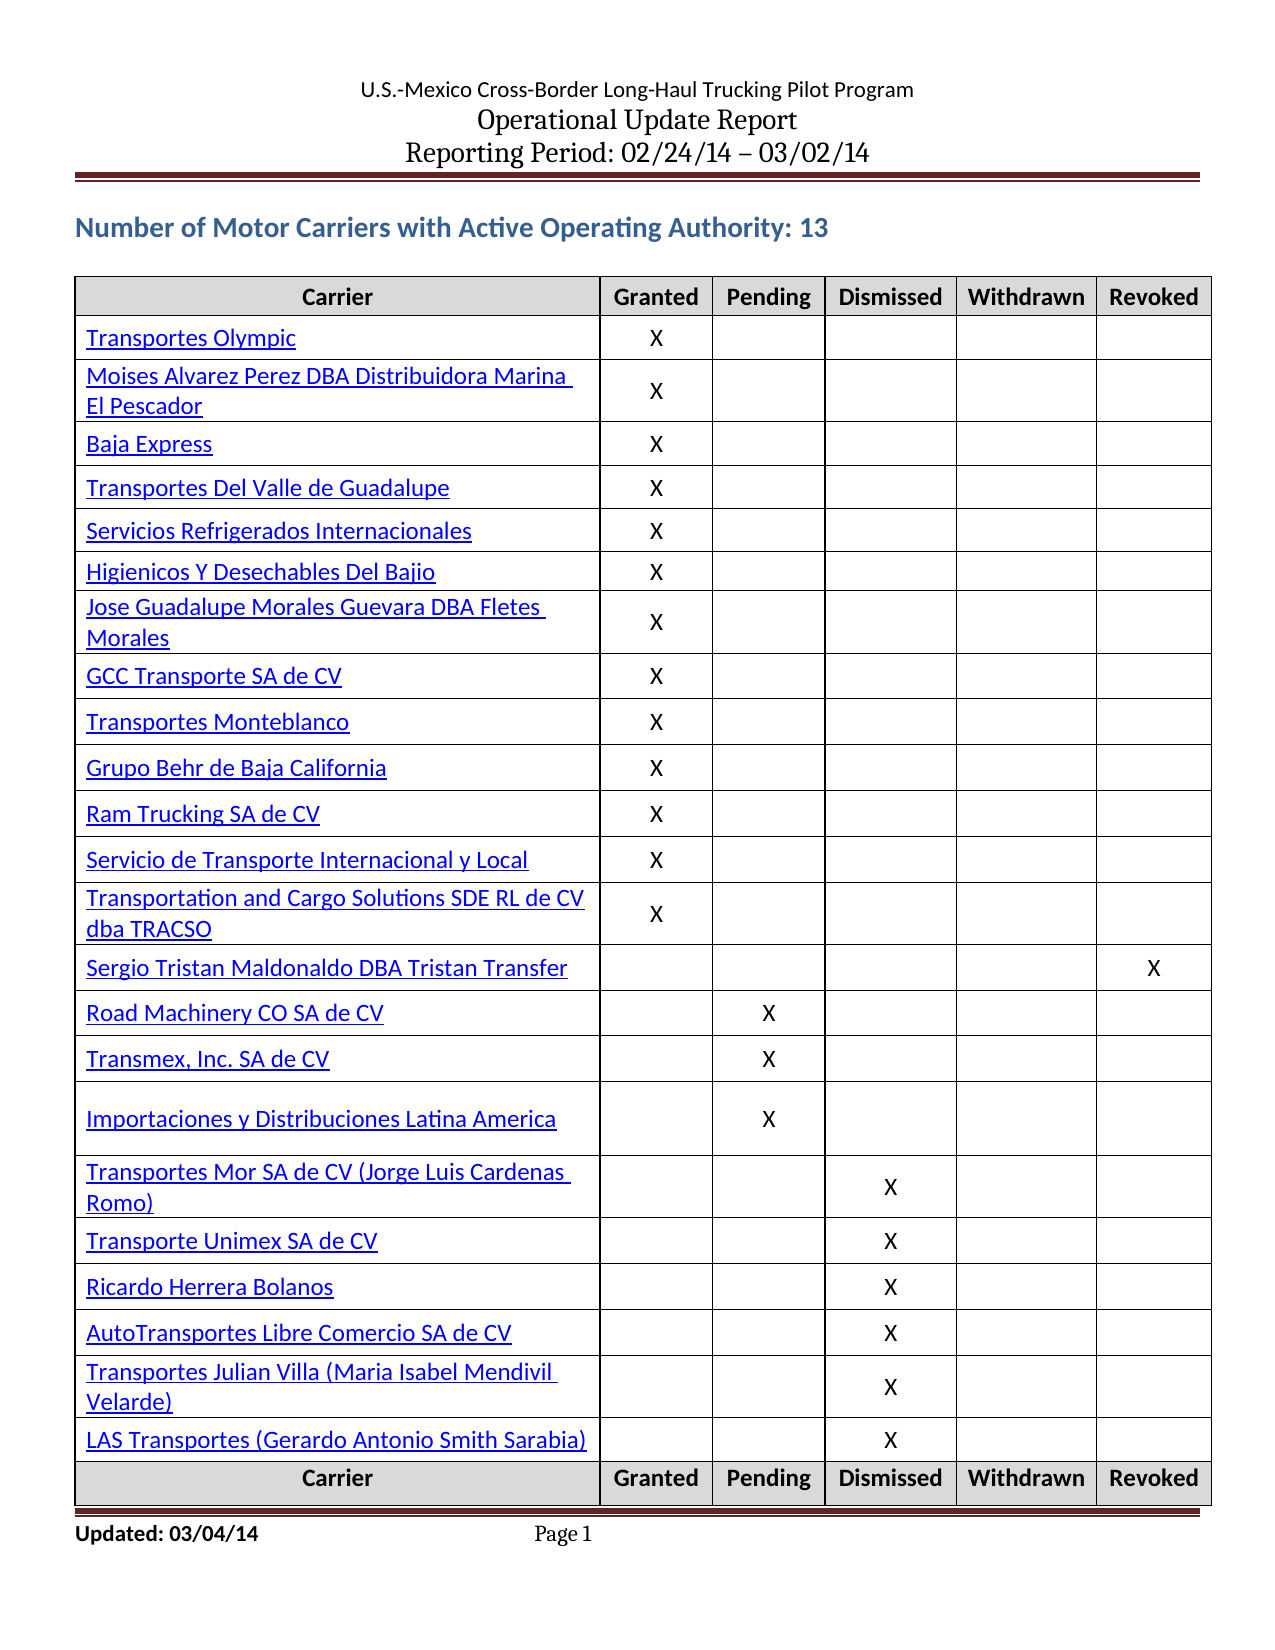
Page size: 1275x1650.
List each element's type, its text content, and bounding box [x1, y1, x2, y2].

table_cell [713, 883, 824, 944]
table_cell [957, 791, 1096, 836]
table_cell [601, 991, 712, 1035]
table_cell [1097, 991, 1211, 1035]
table_cell [826, 945, 956, 989]
table_cell [601, 945, 712, 989]
table_cell [957, 466, 1096, 508]
table_cell [957, 1218, 1096, 1263]
table_cell [1097, 883, 1211, 944]
table_cell Dismissed [826, 1462, 956, 1505]
table_cell [826, 466, 956, 508]
table_cell X [601, 745, 712, 790]
table_cell X [601, 422, 712, 465]
table_cell [713, 1418, 824, 1461]
table_cell Transporte Unimex SA de CV [76, 1218, 599, 1263]
table_cell X [713, 1036, 824, 1081]
table_cell [1097, 509, 1211, 551]
table_cell [826, 699, 956, 744]
table_cell [601, 1218, 712, 1263]
table_cell [957, 1036, 1096, 1081]
table_cell [713, 316, 824, 359]
table_cell AutoTransportes Libre Comercio SA de CV [76, 1310, 599, 1355]
table_cell [826, 883, 956, 944]
table_cell [826, 509, 956, 551]
table_cell X [826, 1356, 956, 1417]
table_cell [1097, 316, 1211, 359]
table_cell [713, 945, 824, 989]
table_cell [601, 1264, 712, 1309]
table_cell [1097, 466, 1211, 508]
table_cell [826, 791, 956, 836]
table_cell Transmex, Inc. SA de CV [76, 1036, 599, 1081]
table_cell [957, 654, 1096, 698]
table_cell X [601, 883, 712, 944]
table_cell [601, 1356, 712, 1417]
table_cell [713, 509, 824, 551]
table_cell Ricardo Herrera Bolanos [76, 1264, 599, 1309]
table_cell Granted [601, 1462, 712, 1505]
table_cell [957, 883, 1096, 944]
table_cell [957, 422, 1096, 465]
table_cell Transportes Del Valle de Guadalupe [76, 466, 599, 508]
table_cell Importaciones y Distribuciones Latina America [76, 1082, 599, 1155]
table_cell GCC Transporte SA de CV [76, 654, 599, 698]
table_cell [957, 591, 1096, 652]
table_cell Jose Guadalupe Morales Guevara DBA Fletes Morales [76, 591, 599, 652]
table_cell [957, 509, 1096, 551]
table_cell [826, 552, 956, 590]
table_cell [957, 745, 1096, 790]
table_cell Transportes Monteblanco [76, 699, 599, 744]
table_cell Transportes Mor SA de CV (Jorge Luis Cardenas Romo) [76, 1156, 599, 1217]
table_cell [957, 837, 1096, 882]
table_cell X [601, 466, 712, 508]
table_cell Withdrawn [957, 1462, 1096, 1505]
table_cell [713, 1218, 824, 1263]
table_cell [1097, 837, 1211, 882]
table_header Carrier [76, 277, 599, 315]
table_cell [713, 791, 824, 836]
table_cell [1097, 1218, 1211, 1263]
table_cell X [601, 791, 712, 836]
table_header Revoked [1097, 277, 1211, 315]
table_cell [1097, 1036, 1211, 1081]
table_cell [1097, 1356, 1211, 1417]
table_cell [957, 1356, 1096, 1417]
table_cell [713, 466, 824, 508]
table_cell LAS Transportes (Gerardo Antonio Smith Sarabia) [76, 1418, 599, 1461]
table_cell [601, 1082, 712, 1155]
table_cell [713, 1356, 824, 1417]
table_cell [1097, 1082, 1211, 1155]
table_cell Pending [713, 1462, 824, 1505]
table_cell [826, 1036, 956, 1081]
table_cell Servicios Refrigerados Internacionales [76, 509, 599, 551]
table_cell [713, 1310, 824, 1355]
table_cell X [826, 1156, 956, 1217]
table_cell X [601, 360, 712, 421]
table_cell [713, 699, 824, 744]
table_cell [1097, 791, 1211, 836]
table_cell [826, 654, 956, 698]
table_cell Higienicos Y Desechables Del Bajio [76, 552, 599, 590]
table_cell [713, 591, 824, 652]
table_cell [826, 745, 956, 790]
table_cell X [1097, 945, 1211, 989]
table_cell [957, 991, 1096, 1035]
table_header Pending [713, 277, 824, 315]
table_cell Grupo Behr de Baja California [76, 745, 599, 790]
table_cell X [713, 1082, 824, 1155]
table_cell [1097, 1310, 1211, 1355]
table_cell [601, 1036, 712, 1081]
table_cell X [601, 699, 712, 744]
table_cell X [601, 316, 712, 359]
table_cell [1097, 745, 1211, 790]
table_cell X [713, 991, 824, 1035]
table_cell [713, 360, 824, 421]
table_cell X [601, 509, 712, 551]
table_cell [1097, 654, 1211, 698]
table_cell Ram Trucking SA de CV [76, 791, 599, 836]
table_cell X [601, 591, 712, 652]
table_cell [826, 991, 956, 1035]
table_cell [957, 699, 1096, 744]
table_cell [1097, 1156, 1211, 1217]
table_cell [1097, 360, 1211, 421]
table_cell Carrier [76, 1462, 599, 1505]
table_cell Revoked [1097, 1462, 1211, 1505]
table_cell [957, 1156, 1096, 1217]
table_cell [601, 1418, 712, 1461]
table_cell [1097, 591, 1211, 652]
table_cell [713, 745, 824, 790]
table_header Dismissed [826, 277, 956, 315]
table_cell [957, 945, 1096, 989]
table_cell [713, 422, 824, 465]
table_cell [957, 316, 1096, 359]
table_cell [826, 1082, 956, 1155]
table_cell [713, 1264, 824, 1309]
table_cell [713, 654, 824, 698]
table_cell [1097, 552, 1211, 590]
table_cell [1097, 422, 1211, 465]
table_cell Transportation and Cargo Solutions SDE RL de CV dba TRACSO [76, 883, 599, 944]
table_cell Moises Alvarez Perez DBA Distribuidora Marina El Pescador [76, 360, 599, 421]
table_header Granted [601, 277, 712, 315]
table_cell [1097, 1418, 1211, 1461]
table_cell X [826, 1264, 956, 1309]
table_cell [957, 552, 1096, 590]
table_cell Transportes Olympic [76, 316, 599, 359]
table_cell [957, 1082, 1096, 1155]
table_cell X [601, 654, 712, 698]
table_cell [826, 360, 956, 421]
table_cell X [601, 837, 712, 882]
table_cell [713, 1156, 824, 1217]
table_cell [1097, 1264, 1211, 1309]
subtitle Number of Motor Carriers with Active Operating Authority: 13 [75, 209, 1200, 245]
table_cell [713, 552, 824, 590]
table_cell [957, 1418, 1096, 1461]
table_cell Transportes Julian Villa (Maria Isabel Mendivil Velarde) [76, 1356, 599, 1417]
table_cell [826, 316, 956, 359]
table_cell [957, 360, 1096, 421]
table_cell Road Machinery CO SA de CV [76, 991, 599, 1035]
table_cell Servicio de Transporte Internacional y Local [76, 837, 599, 882]
table_cell [826, 837, 956, 882]
table_cell [713, 837, 824, 882]
table_cell X [826, 1218, 956, 1263]
table_cell [601, 1156, 712, 1217]
table_cell [1097, 699, 1211, 744]
table_cell [826, 591, 956, 652]
table_cell [957, 1264, 1096, 1309]
table_cell X [826, 1310, 956, 1355]
table_cell [957, 1310, 1096, 1355]
table_cell Baja Express [76, 422, 599, 465]
table_cell [601, 1310, 712, 1355]
table_cell X [601, 552, 712, 590]
table_cell [826, 422, 956, 465]
table_cell Sergio Tristan Maldonaldo DBA Tristan Transfer [76, 945, 599, 989]
table_header Withdrawn [957, 277, 1096, 315]
table_cell X [826, 1418, 956, 1461]
